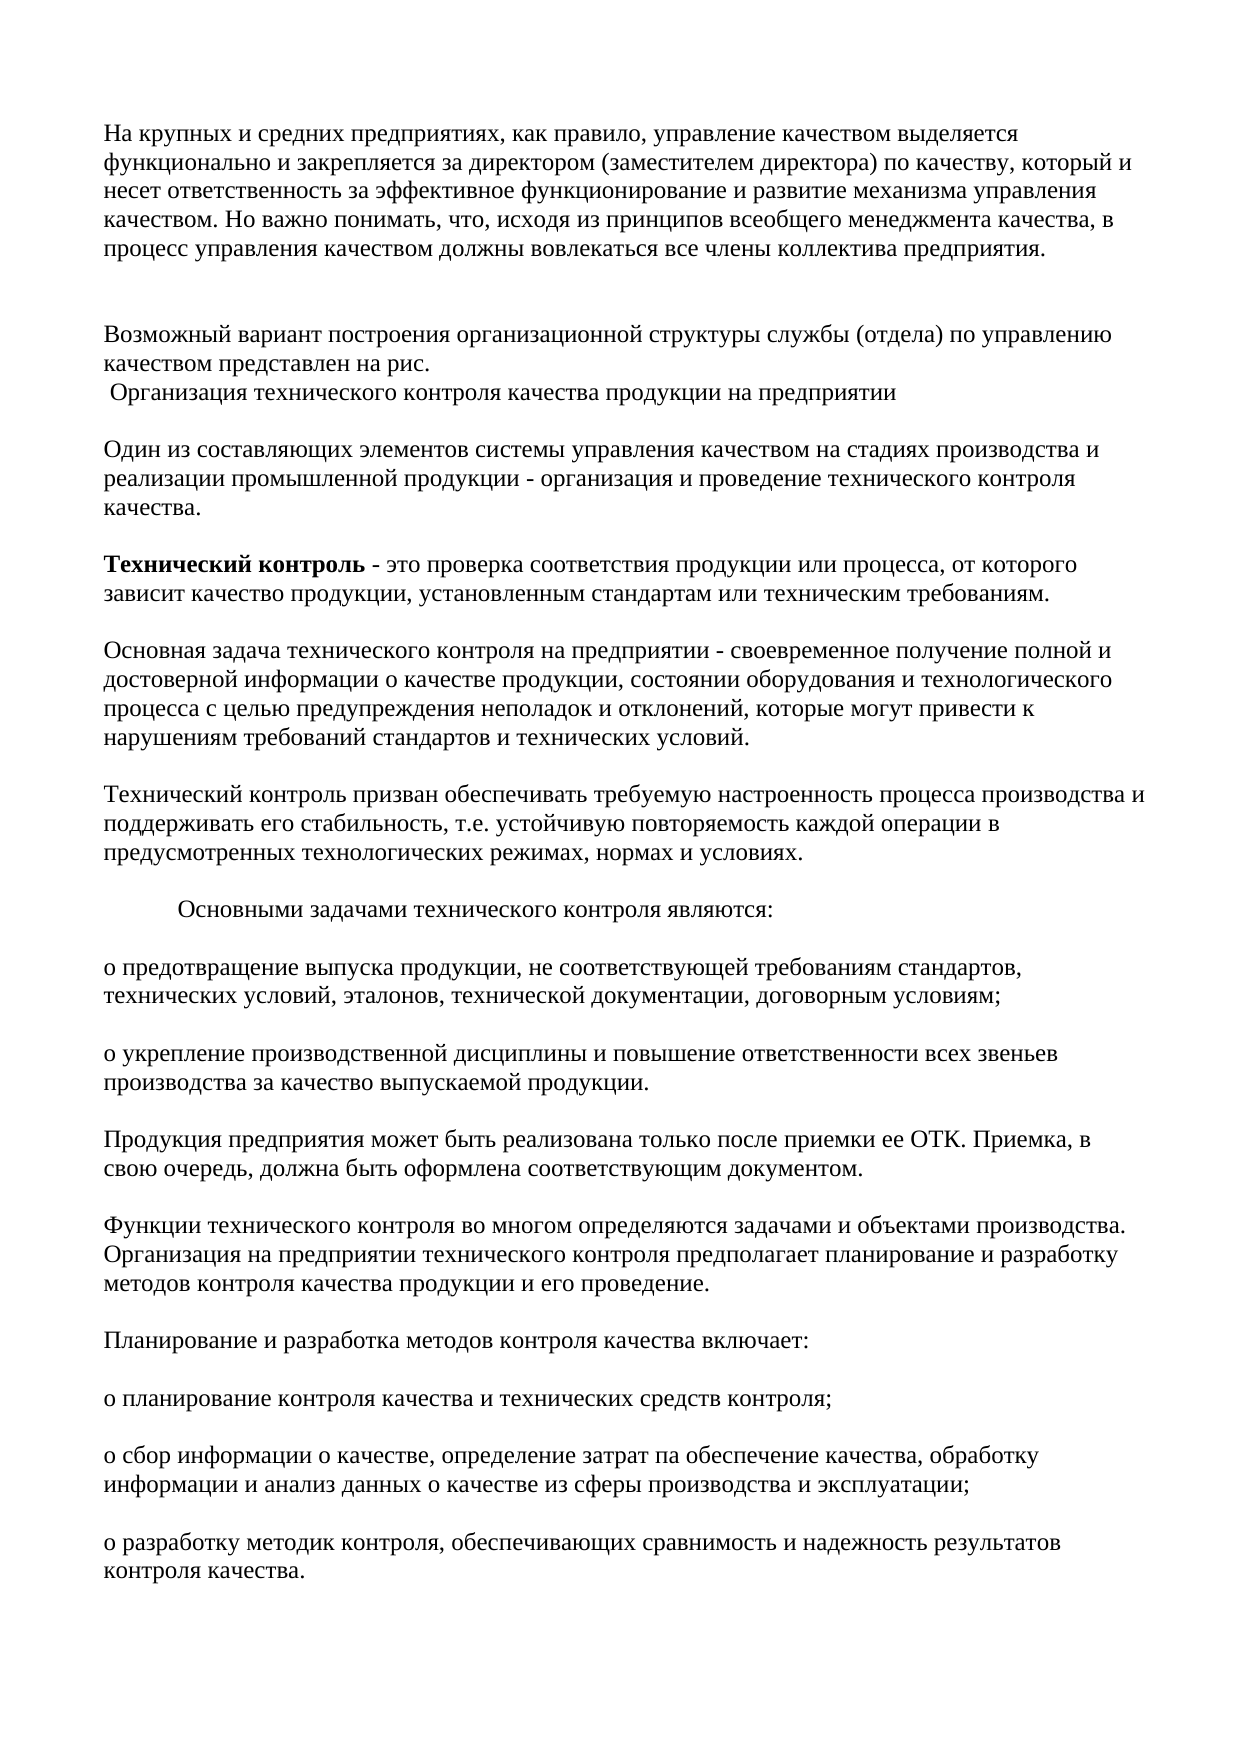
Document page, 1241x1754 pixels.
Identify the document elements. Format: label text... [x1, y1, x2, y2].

text Организация технического контроля качества продукции на предприятии [103, 377, 1152, 406]
text o планирование контроля качества и технических средств контроля; [103, 1383, 1152, 1412]
text Планирование и разработка методов контроля качества включает: [103, 1326, 1152, 1354]
text Один из составляющих элементов системы управления качеством на стадиях производства и реализации промышленной продукции - организация и проведение технического контроля качества. [103, 434, 1152, 521]
text Основными задачами технического контроля являются: [177, 894, 1152, 923]
text o разработку методик контроля, обеспечивающих сравнимость и надежность результатов контроля качества. [103, 1527, 1152, 1584]
text Продукция предприятия может быть реализована только после приемки ее ОТК. Приемка, в свою очередь, должна быть оформлена соответствующим документом. [103, 1124, 1152, 1182]
text Технический контроль призван обеспечивать требуемую настроенность процесса производства и поддерживать его стабильность, т.е. устойчивую повторяемость каждой операции в предусмотренных технологических режимах, нормах и условиях. [103, 779, 1152, 866]
text o укрепление производственной дисциплины и повышение ответственности всех звеньев производства за качество выпускаемой продукции. [103, 1038, 1152, 1096]
text o сбор информации о качестве, определение затрат па обеспечение качества, обработку информации и анализ данных о качестве из сферы производства и эксплуатации; [103, 1441, 1152, 1498]
text Возможный вариант построения организационной структуры службы (отдела) по управлению качеством представлен на рис. [103, 319, 1152, 377]
text На крупных и средних предприятиях, как правило, управление качеством выделяется функционально и закрепляется за директором (заместителем директора) по качеству, который и несет ответственность за эффективное функционирование и развитие механизма управления качеством. Но важно понимать, что, исходя из принципов всеобщего менеджмента качества, в процесс управления качеством должны вовлекаться все члены коллектива предприятия. [103, 118, 1152, 262]
text Технический контроль - это проверка соответствия продукции или процесса, от которого зависит качество продукции, установленным стандартам или техническим требованиям. [103, 549, 1152, 607]
text Основная задача технического контроля на предприятии - своевременное получение полной и достоверной информации о качестве продукции, состоянии оборудования и технологического процесса с целью предупреждения неполадок и отклонений, которые могут привести к нарушениям требований стандартов и технических условий. [103, 636, 1152, 751]
text Функции технического контроля во многом определяются задачами и объектами производства. Организация на предприятии технического контроля предполагает планирование и разработку методов контроля качества продукции и его проведение. [103, 1211, 1152, 1297]
text o предотвращение выпуска продукции, не соответствующей требованиям стандартов, технических условий, эталонов, технической документации, договорным условиям; [103, 952, 1152, 1009]
